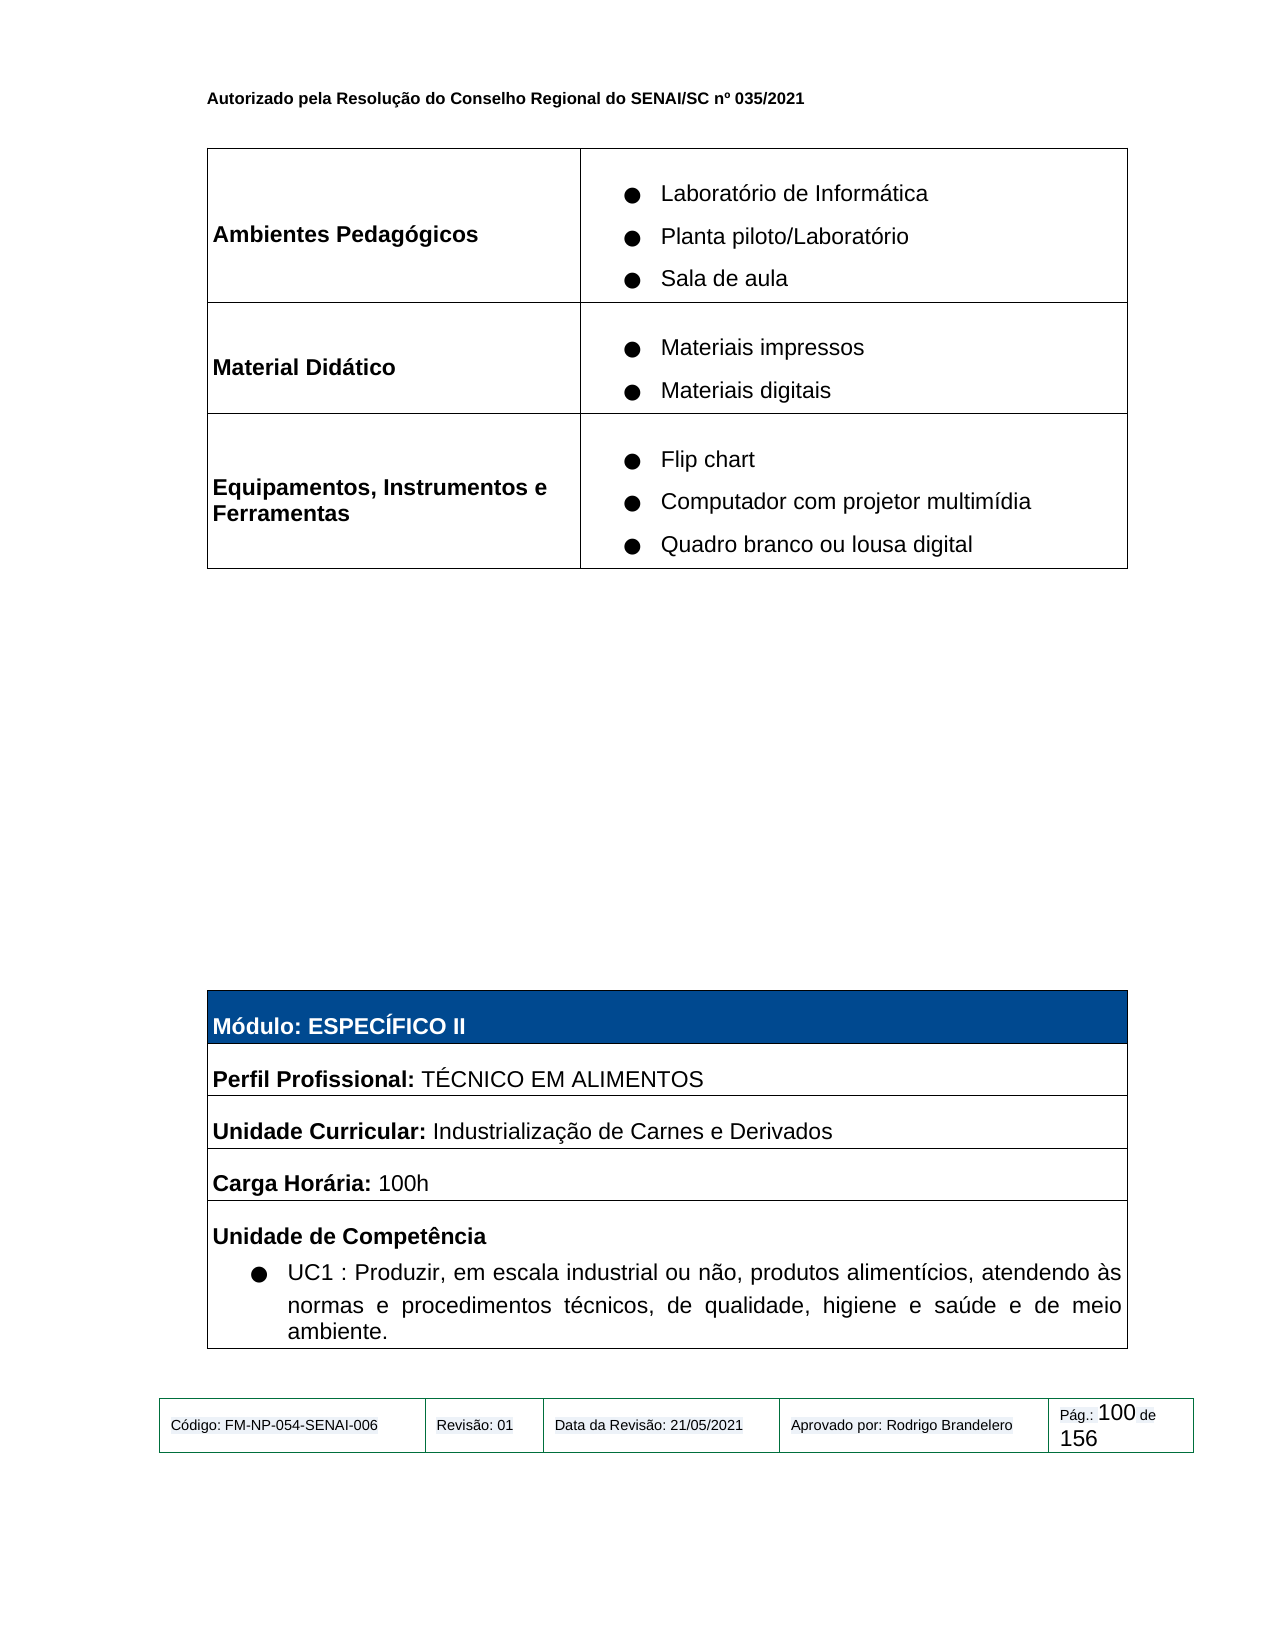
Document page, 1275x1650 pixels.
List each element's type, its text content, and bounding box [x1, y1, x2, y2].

table_cell Perfil Profissional: TÉCNICO EM ALIMENTOS [208, 1044, 1127, 1095]
table_cell Material Didático [208, 303, 580, 413]
table_cell Unidade de Competência UC1 : Produzir, em escala industrial ou não, produtos alimentícios, atendendo às normas e procedimentos técnicos, de qualidade, higiene e saúde e de meio ambiente. [208, 1201, 1127, 1348]
table_cell Ambientes Pedagógicos [208, 149, 580, 302]
table_cell Equipamentos, Instrumentos e Ferramentas [208, 414, 580, 567]
table_cell Carga Horária: 100h [208, 1149, 1127, 1200]
table_cell Flip chart Computador com projetor multimídia Quadro branco ou lousa digital [581, 414, 1127, 567]
table_header Módulo: ESPECÍFICO II [208, 991, 1127, 1043]
table_cell Materiais impressos Materiais digitais [581, 303, 1127, 413]
table_cell Unidade Curricular: Industrialização de Carnes e Derivados [208, 1096, 1127, 1147]
table_cell Laboratório de Informática Planta piloto/Laboratório Sala de aula [581, 149, 1127, 302]
